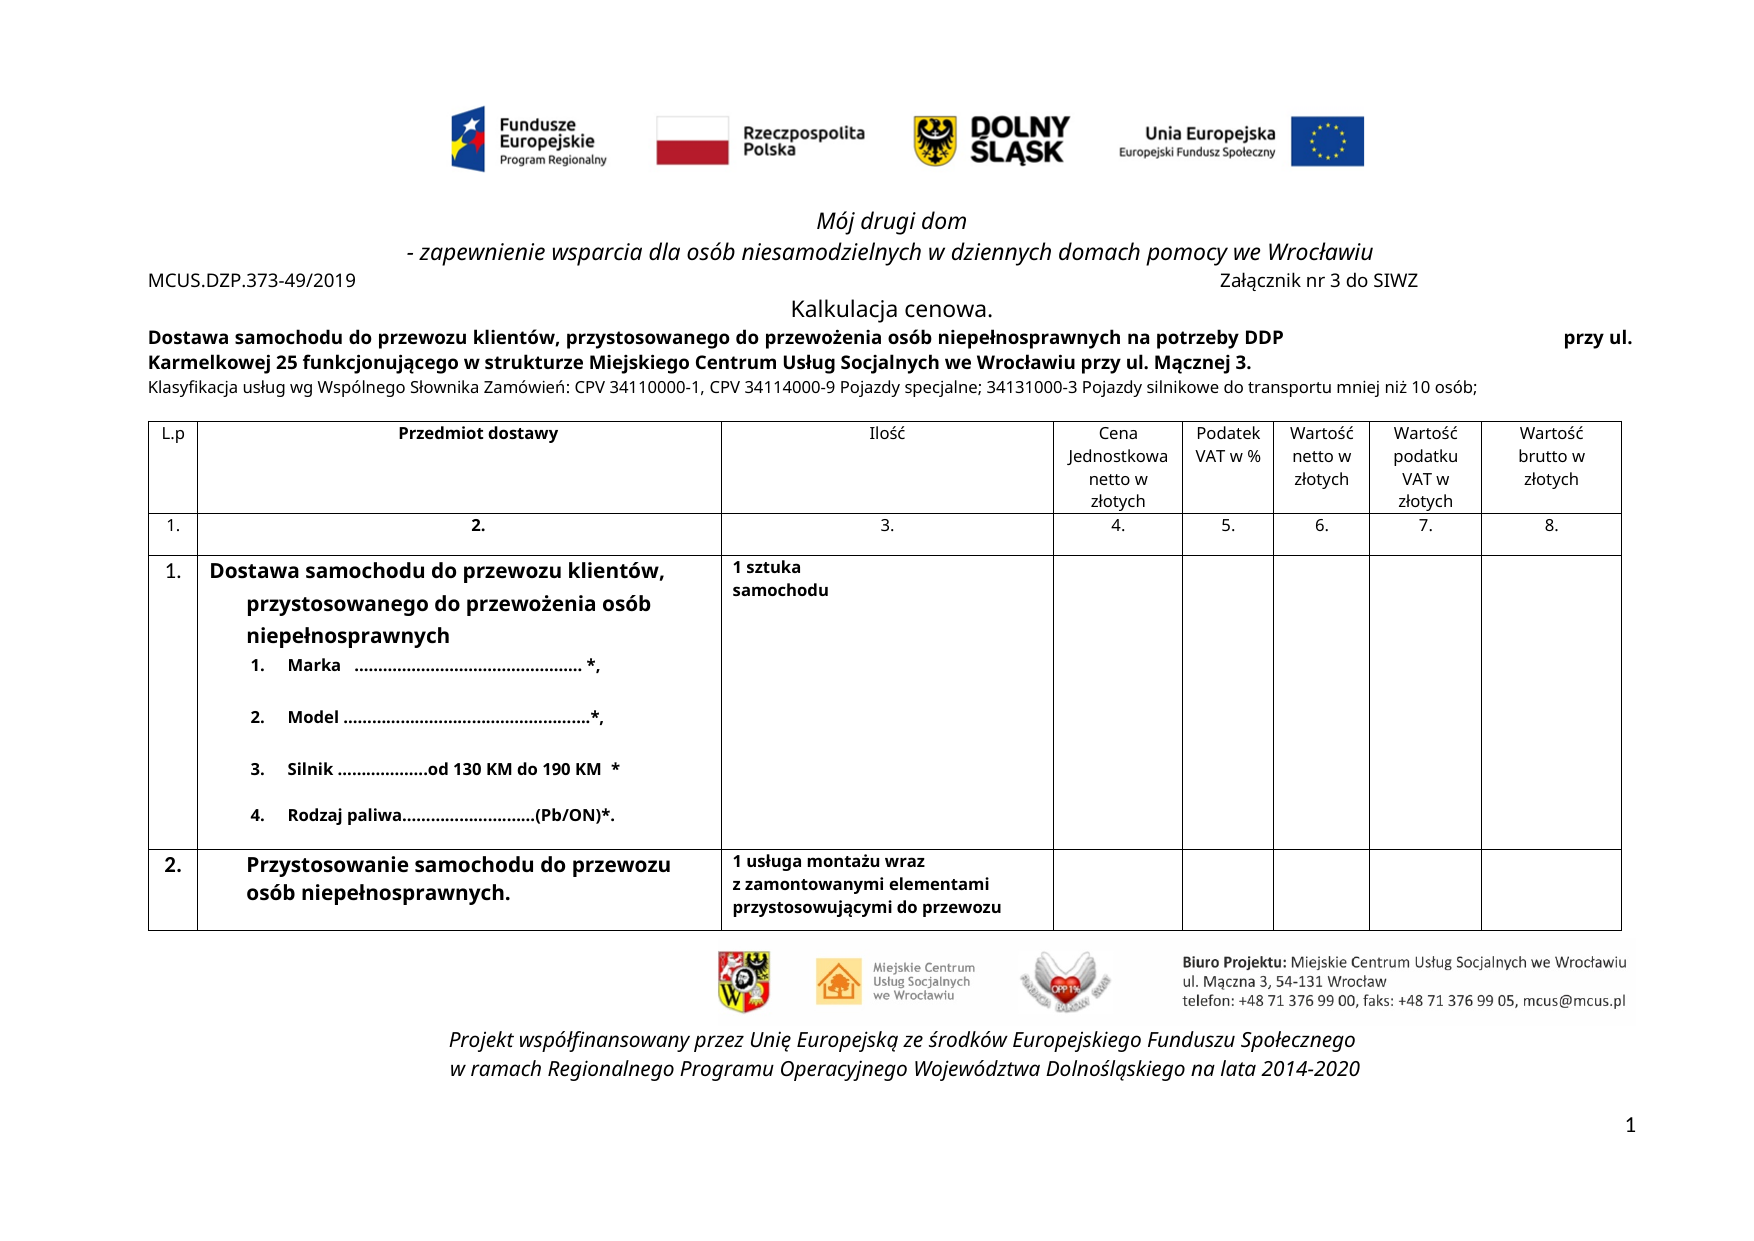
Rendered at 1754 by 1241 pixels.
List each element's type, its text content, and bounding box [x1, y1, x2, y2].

table_cell 8. [1482, 514, 1621, 555]
table_header Cena Jednostkowa netto w złotych [1054, 422, 1182, 512]
table_header Ilość [722, 422, 1053, 512]
table_cell 2. [149, 850, 197, 929]
table_cell Przystosowanie samochodu do przewozu osób niepełnosprawnych. [198, 850, 721, 929]
table_cell [1482, 850, 1621, 929]
picture [419, 73, 1365, 205]
table_cell [1054, 850, 1182, 929]
table_header Wartość brutto w złotych [1482, 422, 1621, 512]
table_cell [1183, 556, 1273, 849]
table_header Przedmiot dostawy [198, 422, 721, 512]
table_header L.p [149, 422, 197, 512]
table_cell 3. [722, 514, 1053, 555]
table_cell 1. [149, 514, 197, 555]
table_cell [1274, 850, 1369, 929]
picture [717, 938, 1636, 1026]
table_cell [1054, 556, 1182, 849]
table_cell [1370, 556, 1481, 849]
table_cell 7. [1370, 514, 1481, 555]
table_cell 1 sztuka samochodu [722, 556, 1053, 849]
table_cell 6. [1274, 514, 1369, 555]
table_cell 4. [1054, 514, 1182, 555]
table_cell 1. [149, 556, 197, 849]
table_cell [1370, 850, 1481, 929]
table_cell 1 usługa montażu wraz z zamontowanymi elementami przystosowującymi do przewozu osób niepełnosprawnych [722, 850, 1053, 929]
table_cell [1482, 556, 1621, 849]
table_cell 2. [198, 514, 721, 555]
table_cell [1274, 556, 1369, 849]
table_cell 5. [1183, 514, 1273, 555]
table_cell [1183, 850, 1273, 929]
table_header Wartość netto w złotych [1274, 422, 1369, 512]
table_header Podatek VAT w % [1183, 422, 1273, 512]
table_header Wartość podatku VAT w złotych [1370, 422, 1481, 512]
table_cell Dostawa samochodu do przewozu klientów, przystosowanego do przewożenia osób niepełnosprawnych Marka ………………………………..…….... *, Model …………………………………………….*, Silnik ……………….od 130 KM do 190 KM * Rodzaj paliwa………………….……(Pb/ON)*. [198, 556, 721, 849]
